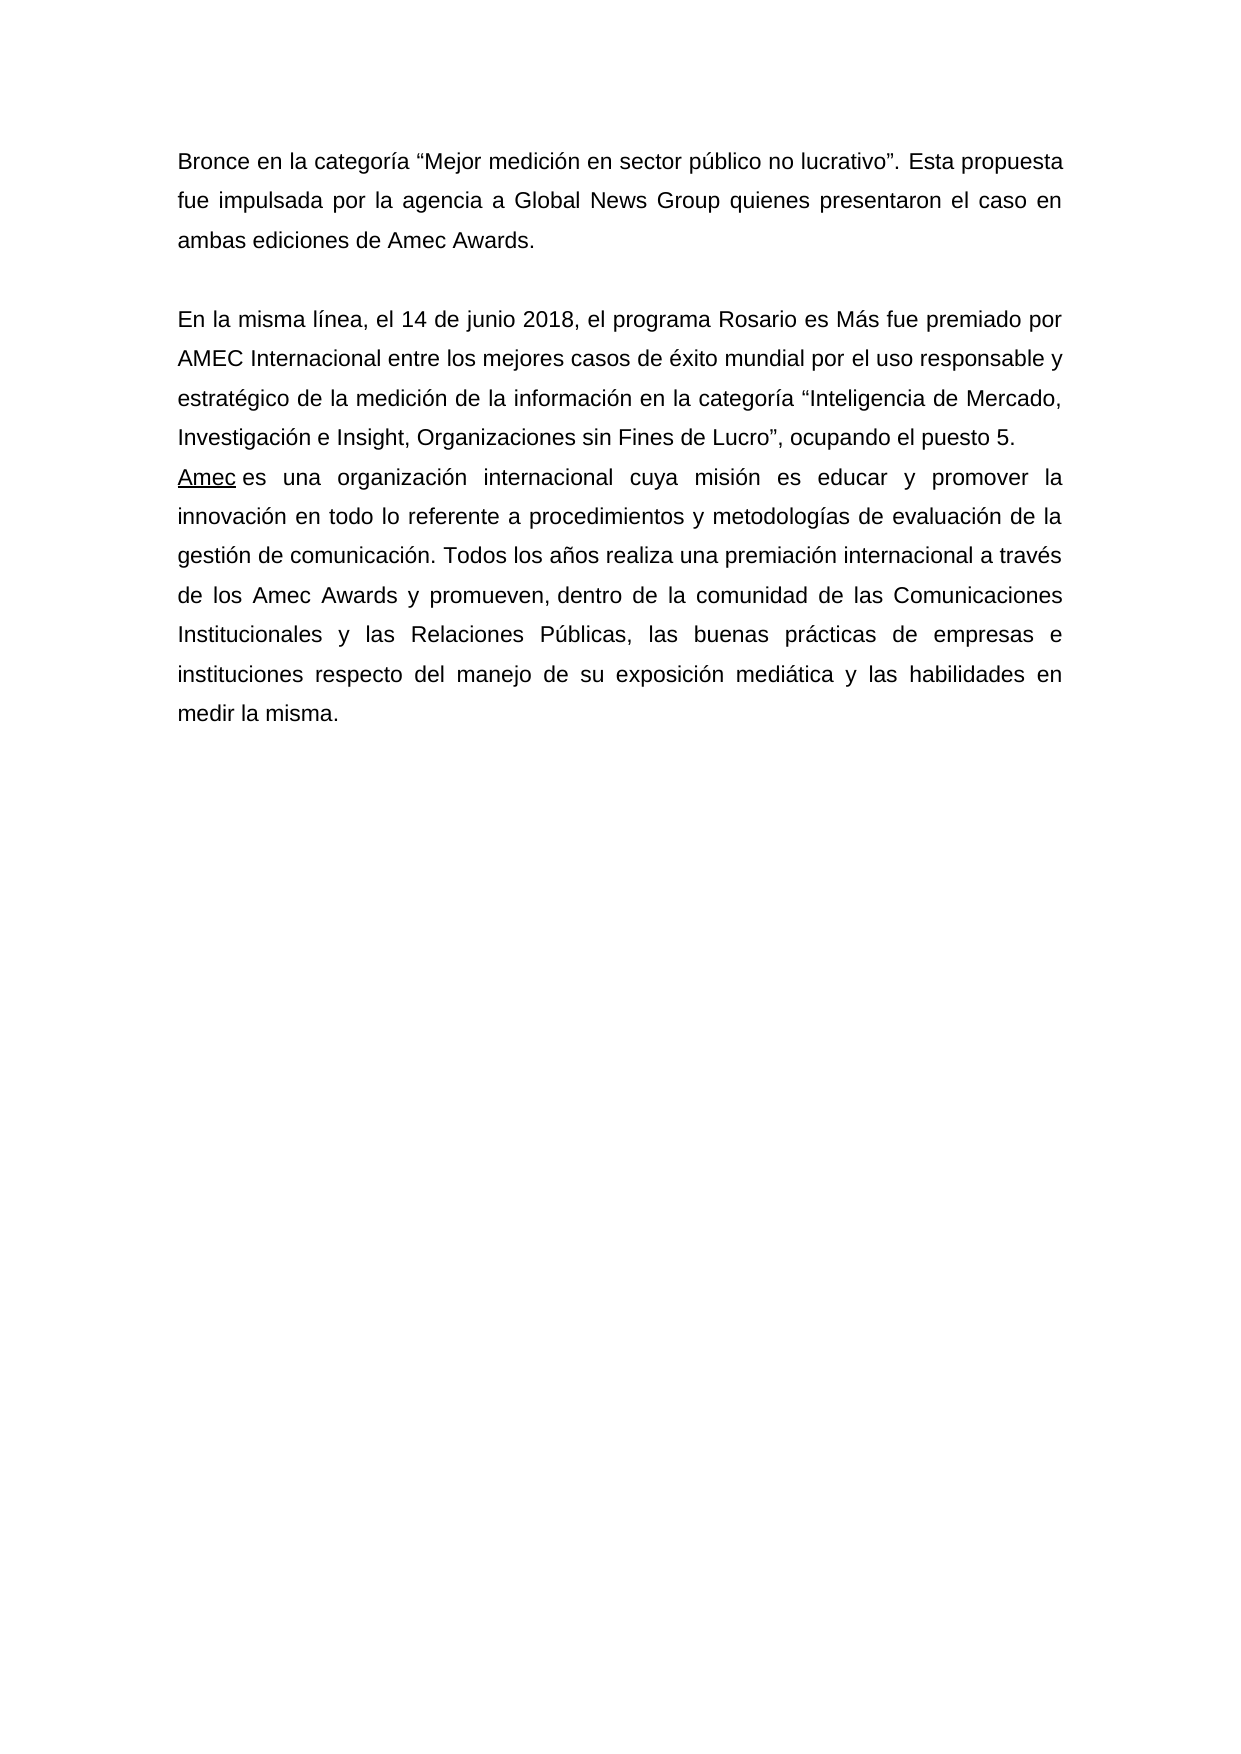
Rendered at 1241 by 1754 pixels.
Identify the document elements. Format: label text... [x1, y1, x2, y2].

text Amec es una organización internacional cuya misión es educar y promover la innovación en todo lo referente a procedimientos y metodologías de evaluación de la gestión de comunicación. Todos los años realiza una premiación internacional a través de los Amec Awards y promueven, dentro de la comunidad de las Comunicaciones Institucionales y las Relaciones Públicas, las buenas prácticas de empresas e instituciones respecto del manejo de su exposición mediática y las habilidades en medir la misma. [177, 463, 1063, 727]
text En la misma línea, el 14 de junio 2018, el programa Rosario es Más fue premiado por AMEC Internacional entre los mejores casos de éxito mundial por el uso responsable y estratégico de la medición de la información en la categoría “Inteligencia de Mercado, Investigación e Insight, Organizaciones sin Fines de Lucro”, ocupando el puesto 5. [177, 306, 1063, 450]
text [177, 148, 1063, 187]
